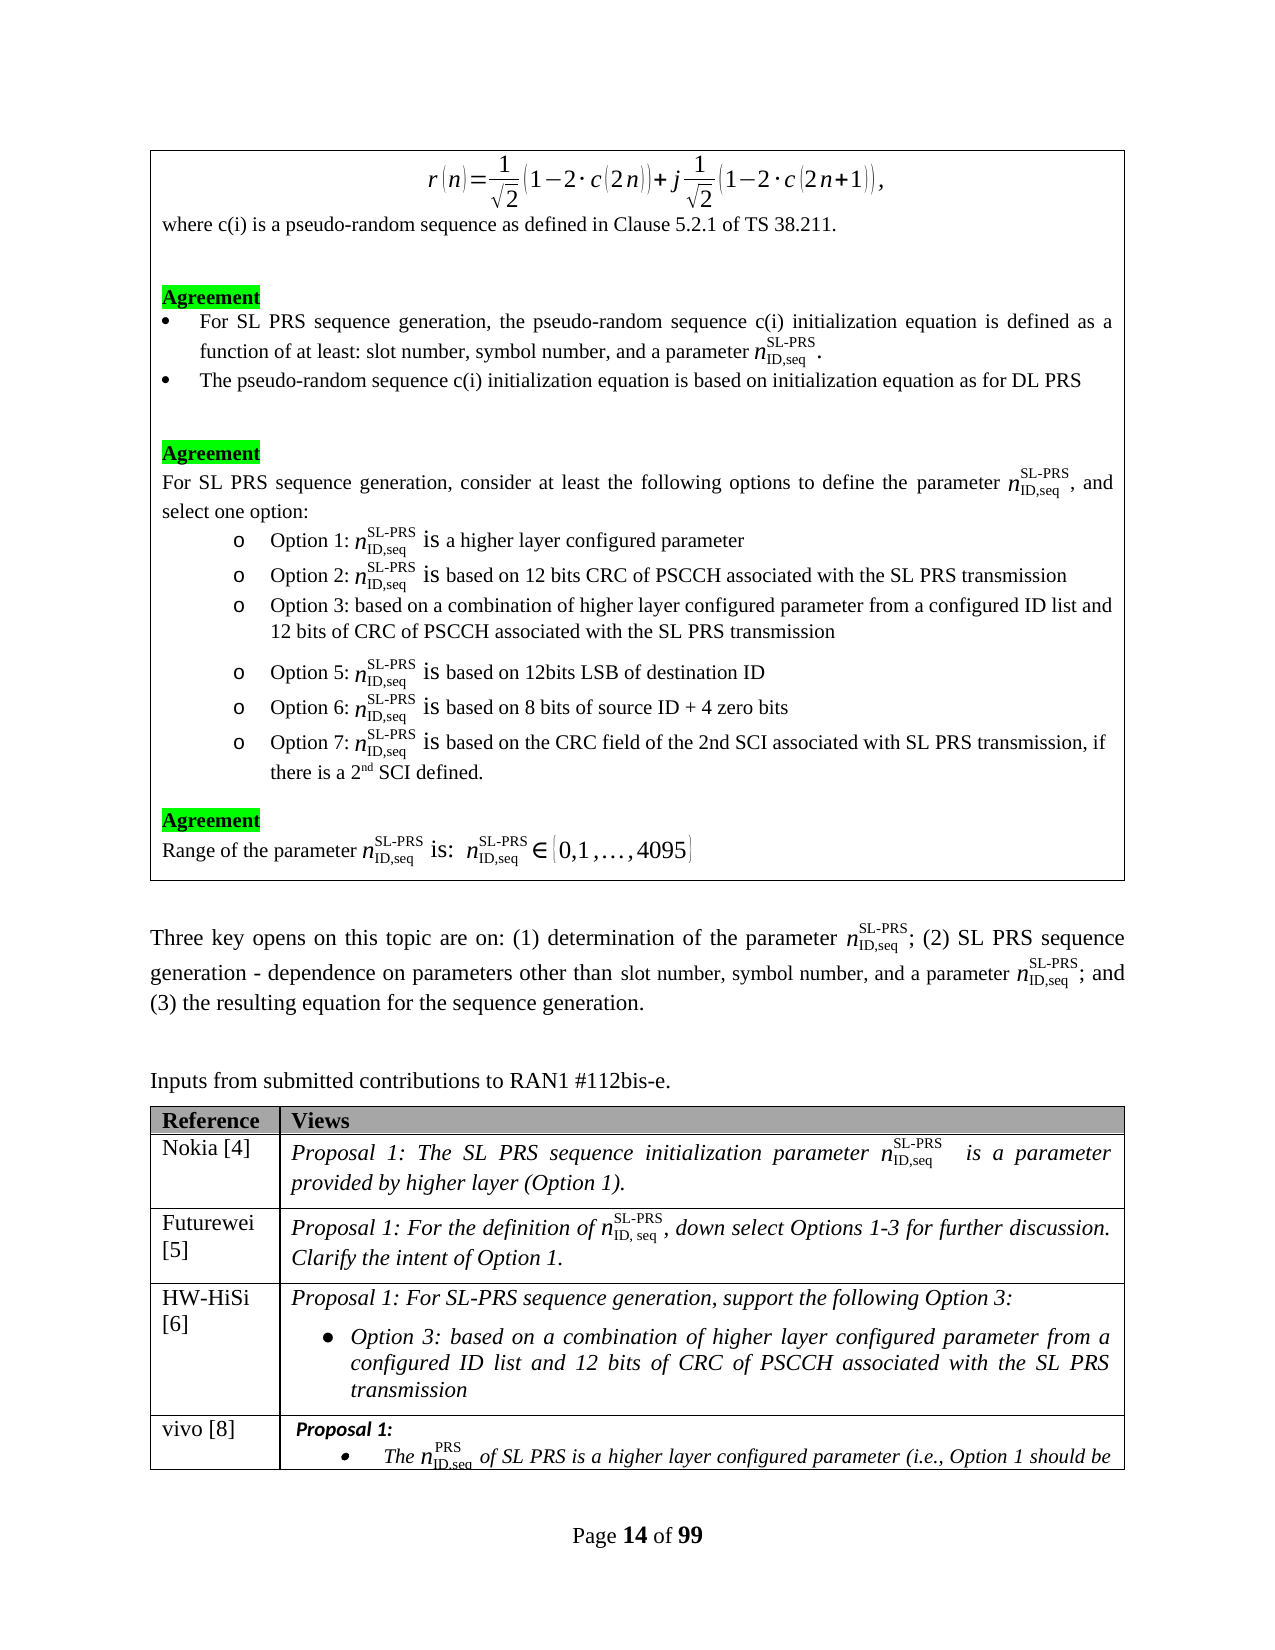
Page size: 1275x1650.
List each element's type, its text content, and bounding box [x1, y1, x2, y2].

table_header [151, 151, 1124, 880]
table_cell Nokia [4] [151, 1135, 279, 1208]
table_cell Proposal 1: For SL-PRS sequence generation, support the following Option 3: Option 3: based on a combination of higher layer configured parameter from a configured ID list and 12 bits of CRC of PSCCH associated with the SL PRS transmission [281, 1284, 1124, 1414]
text Inputs from submitted contributions to RAN1 #112bis-e. [150, 1067, 1125, 1093]
table_cell Futurewei [5] [151, 1209, 279, 1283]
table_header Views [281, 1107, 1124, 1133]
table_cell Proposal 1: For the definition of , down select Options 1-3 for further discussion. Clarify the intent of Option 1. [281, 1209, 1124, 1283]
table_cell vivo [8] [151, 1416, 279, 1469]
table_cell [281, 1416, 1124, 1469]
table_cell HW-HiSi [6] [151, 1284, 279, 1414]
table_header Reference [151, 1107, 279, 1133]
text Three key opens on this topic are on: (1) determination of the parameter ; (2) SL PRS sequence generation - dependence on parameters other than slot number, symbol number, and a parameter ; and (3) the resulting equation for the sequence generation. [150, 920, 1125, 1016]
table_cell Proposal 1: The SL PRS sequence initialization parameter is a parameter provided by higher layer (Option 1). [281, 1135, 1124, 1208]
